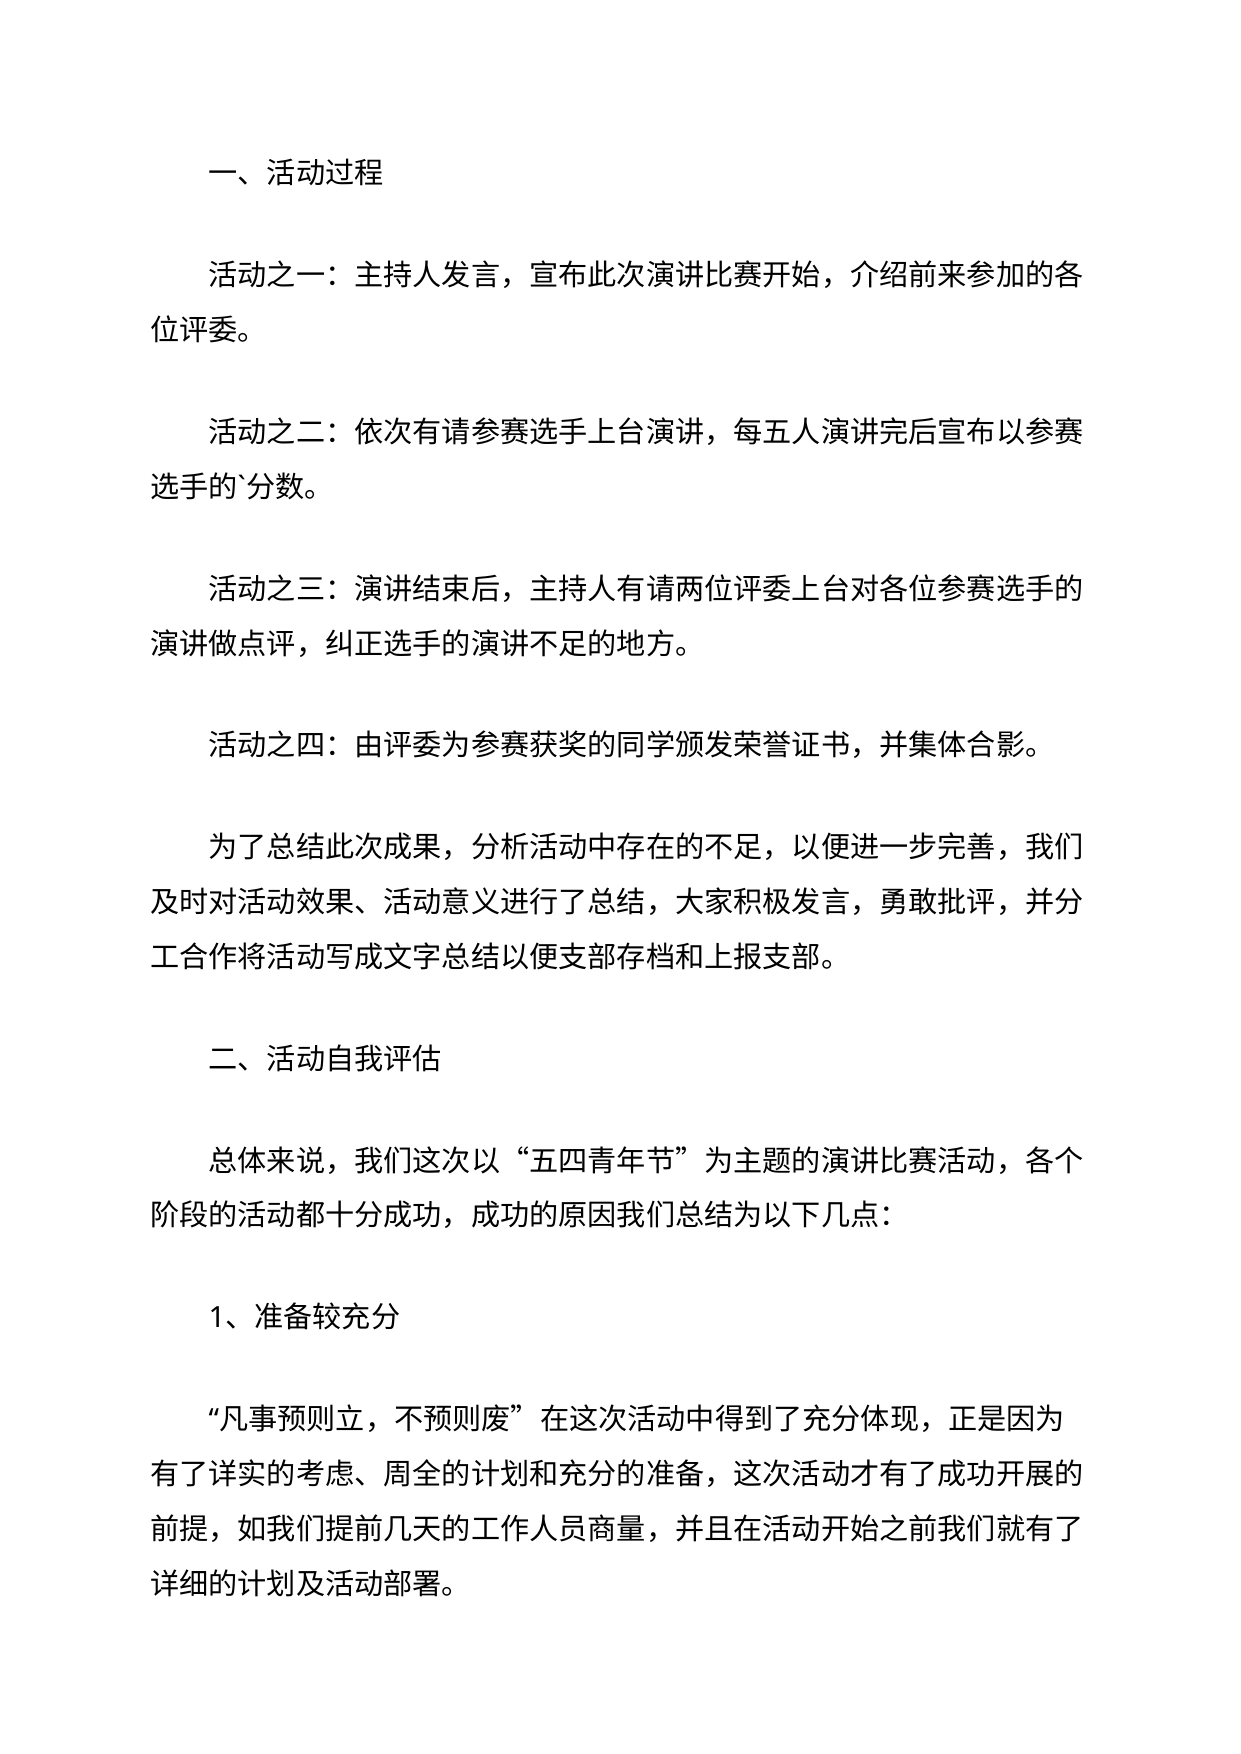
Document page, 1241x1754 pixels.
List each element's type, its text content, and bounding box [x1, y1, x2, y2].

text 1、准备较充分 [150, 1294, 1090, 1336]
text 一、活动过程 [150, 150, 1090, 192]
text 二、活动自我评估 [150, 1035, 1090, 1078]
text 活动之二：依次有请参赛选手上台演讲，每五人演讲完后宣布以参赛选手的`分数。 [150, 408, 1090, 506]
text 活动之四：由评委为参赛获奖的同学颁发荣誉证书，并集体合影。 [150, 722, 1090, 764]
text 为了总结此次成果，分析活动中存在的不足，以便进一步完善，我们及时对活动效果、活动意义进行了总结，大家积极发言，勇敢批评，并分工合作将活动写成文字总结以便支部存档和上报支部。 [150, 824, 1090, 976]
text 活动之一：主持人发言，宣布此次演讲比赛开始，介绍前来参加的各位评委。 [150, 252, 1090, 349]
text 活动之三：演讲结束后，主持人有请两位评委上台对各位参赛选手的演讲做点评，纠正选手的演讲不足的地方。 [150, 565, 1090, 662]
text “凡事预则立，不预则废”在这次活动中得到了充分体现，正是因为有了详实的考虑、周全的计划和充分的准备，这次活动才有了成功开展的前提，如我们提前几天的工作人员商量，并且在活动开始之前我们就有了详细的计划及活动部署。 [150, 1396, 1090, 1603]
text 总体来说，我们这次以“五四青年节”为主题的演讲比赛活动，各个阶段的活动都十分成功，成功的原因我们总结为以下几点： [150, 1137, 1090, 1234]
